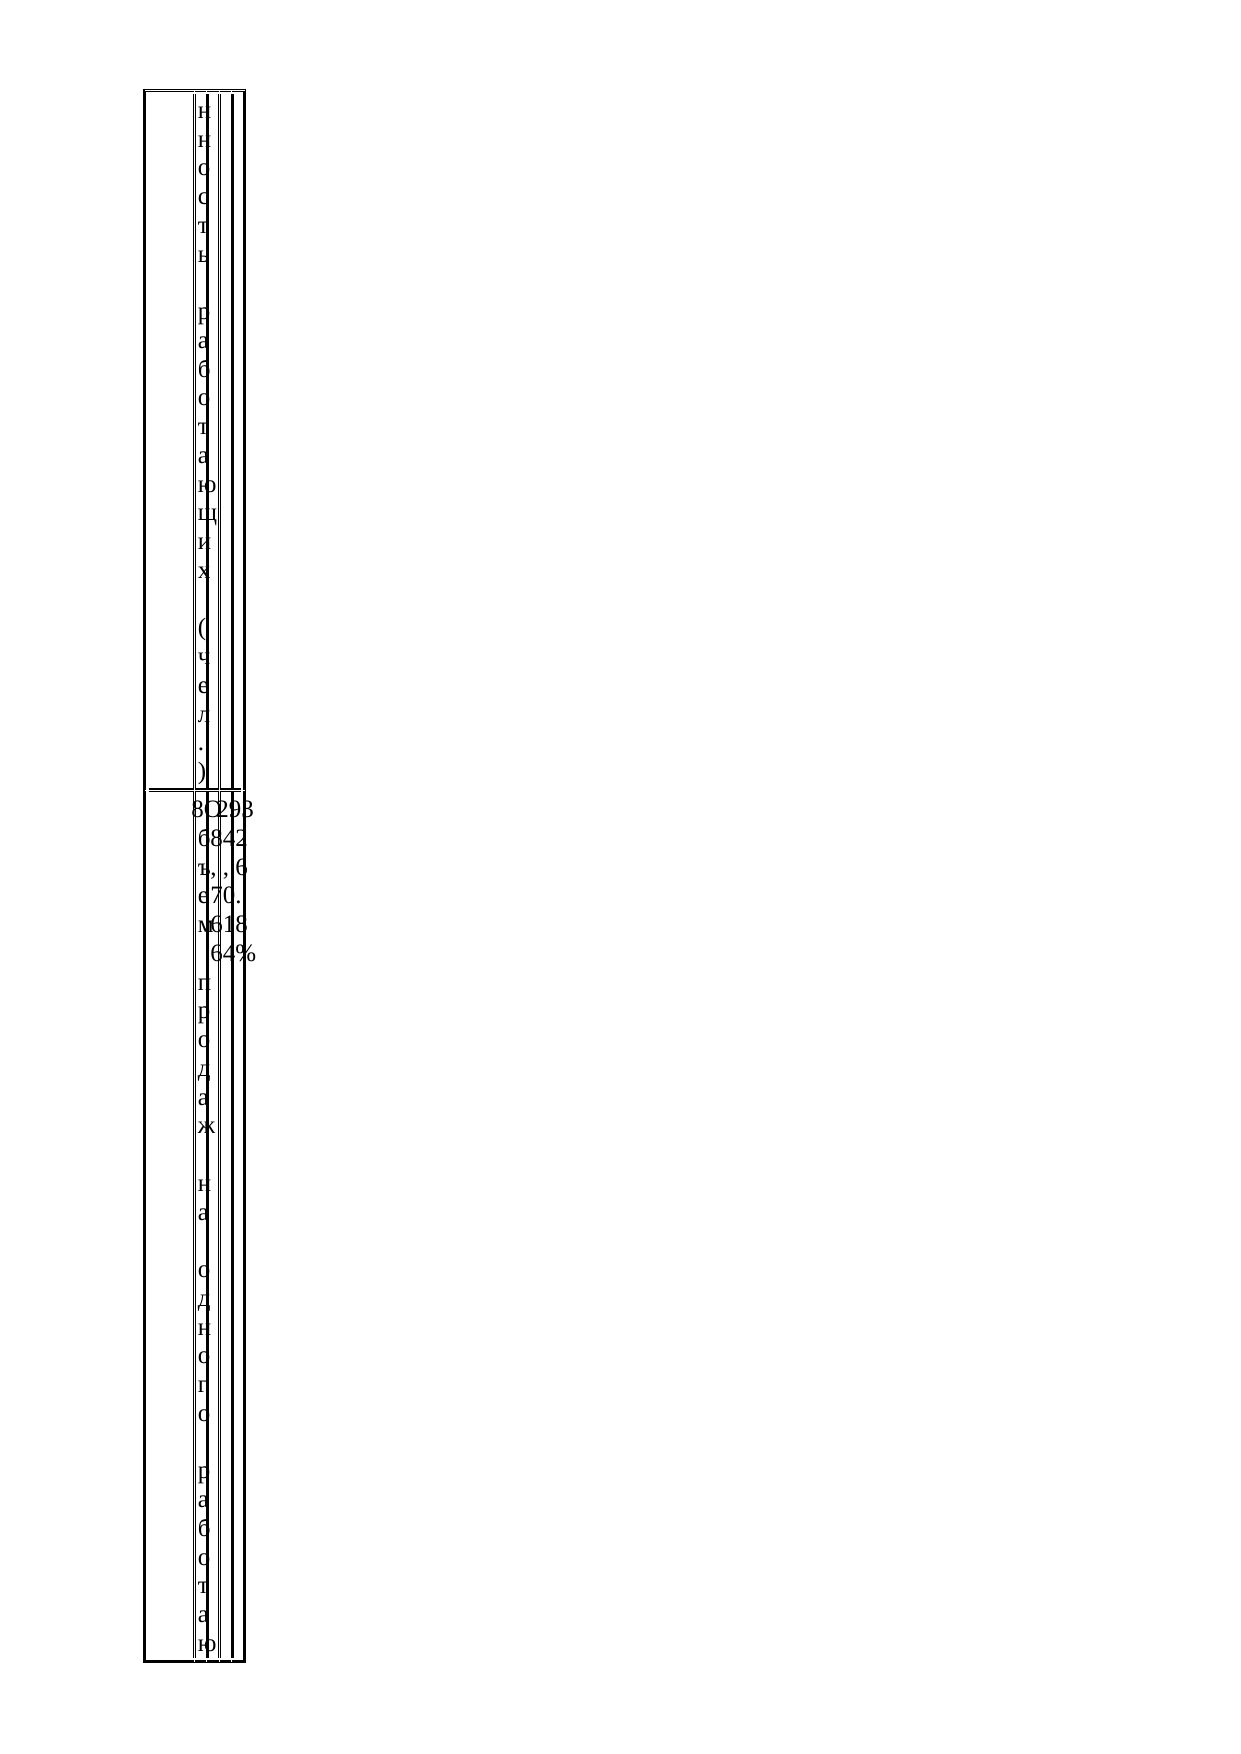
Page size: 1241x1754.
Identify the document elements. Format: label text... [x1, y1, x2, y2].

table_cell 7 [146, 92, 194, 788]
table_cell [195, 90, 207, 788]
table_cell 8 [146, 788, 194, 1660]
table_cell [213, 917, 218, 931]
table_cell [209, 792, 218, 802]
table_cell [195, 792, 207, 1660]
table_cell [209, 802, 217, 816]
